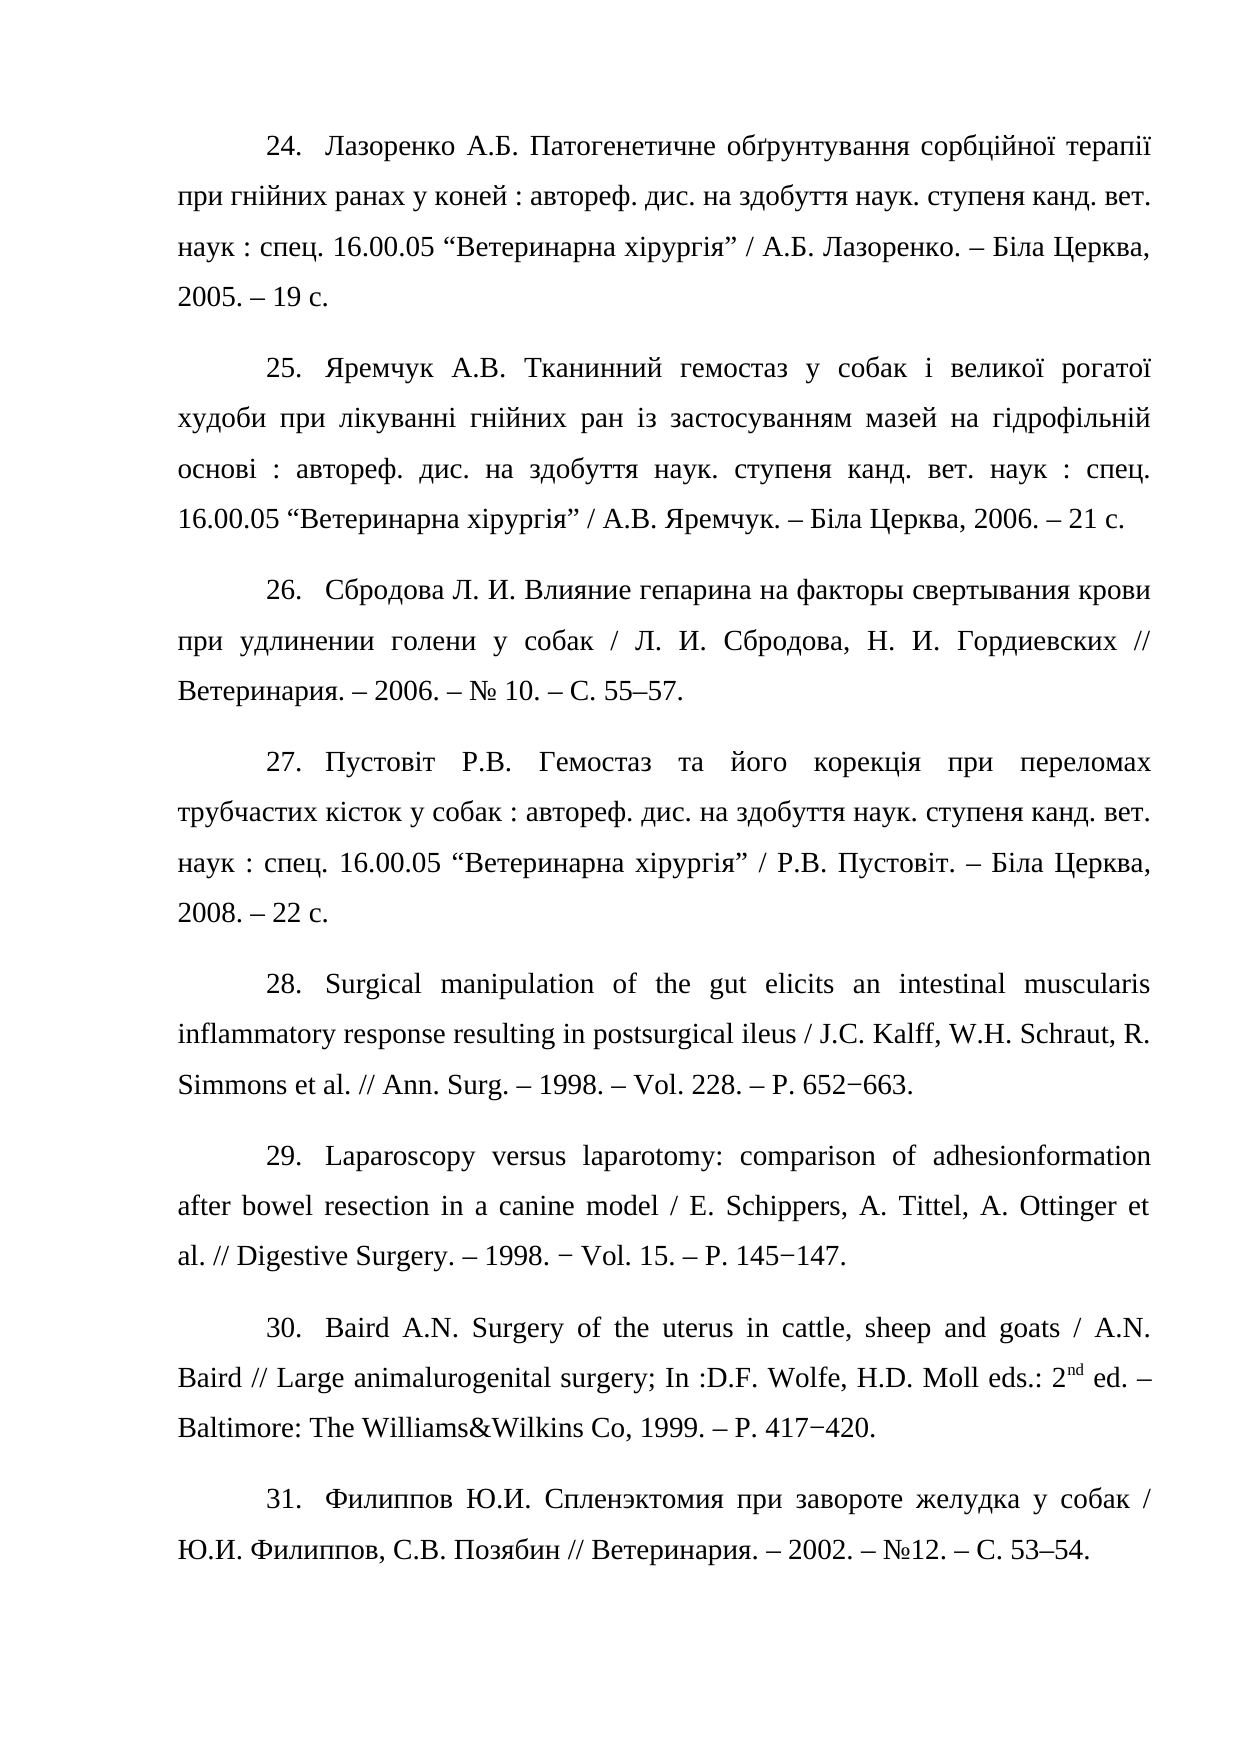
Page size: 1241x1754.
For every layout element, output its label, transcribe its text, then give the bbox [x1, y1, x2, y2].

list Surgical manipulation of the gut elicits an intestinal muscularis inflammatory response resulting in postsurgical ileus / J.C. Kalff, W.H. Schraut, R. Simmons et al. // Ann. Surg. – 1998. – Vol. 228. – P. 652−663. [177, 966, 1152, 1100]
list Laparoscopy versus laparotomy: comparison of adhesionformation after bowel resection in a canine model / E. Schippers, A. Tittel, A. Ottinger et al. // Digestive Surgery. – 1998. − Vol. 15. – P. 145−147. [177, 1138, 1152, 1272]
list Яремчук А.В. Тканинний гемостаз у собак і великої рогатої худоби при лікуванні гнійних ран із застосуванням мазей на гідрофільній основі : автореф. дис. на здобуття наук. ступеня канд. вет. наук : спец. 16.00.05 “Ветеринарна хірургія” / А.В. Яремчук. – Біла Церква, 2006. – 21 с. [177, 350, 1152, 535]
list Пустовіт Р.В. Гемостаз та його корекція при переломах трубчастих кісток у собак : автореф. дис. на здобуття наук. ступеня канд. вет. наук : спец. 16.00.05 “Ветеринарна хірургія” / Р.В. Пустовіт. – Біла Церква, 2008. – 22 с. [177, 744, 1152, 928]
list Филиппов Ю.И. Спленэктомия при завороте желудка у собак / Ю.И. Филиппов, С.В. Позябин // Ветеринария. – 2002. – №12. – С. 53–54. [177, 1481, 1152, 1565]
list Лазоренко А.Б. Патогенетичне обґрунтування сорбційної терапії при гнійних ранах у коней : автореф. дис. на здобуття наук. ступеня канд. вет. наук : спец. 16.00.05 “Ветеринарна хірургія” / А.Б. Лазоренко. – Біла Церква, 2005. – 19 с. [177, 128, 1152, 313]
list Baird A.N. Surgery of the uterus in cattle, sheep and goats / A.N. Baird // Large animalurogenital surgery; In :D.F. Wolfe, H.D. Moll eds.: 2nd ed. – Baltimore: The Williams&Wilkins Co, 1999. – P. 417−420. [177, 1310, 1152, 1444]
list Сбродова Л. И. Влияние гепарина на факторы свертывания крови при удлинении голени у собак / Л. И. Сбродова, Н. И. Гордиевских // Ветеринария. – 2006. – № 10. – С. 55–57. [177, 572, 1152, 706]
